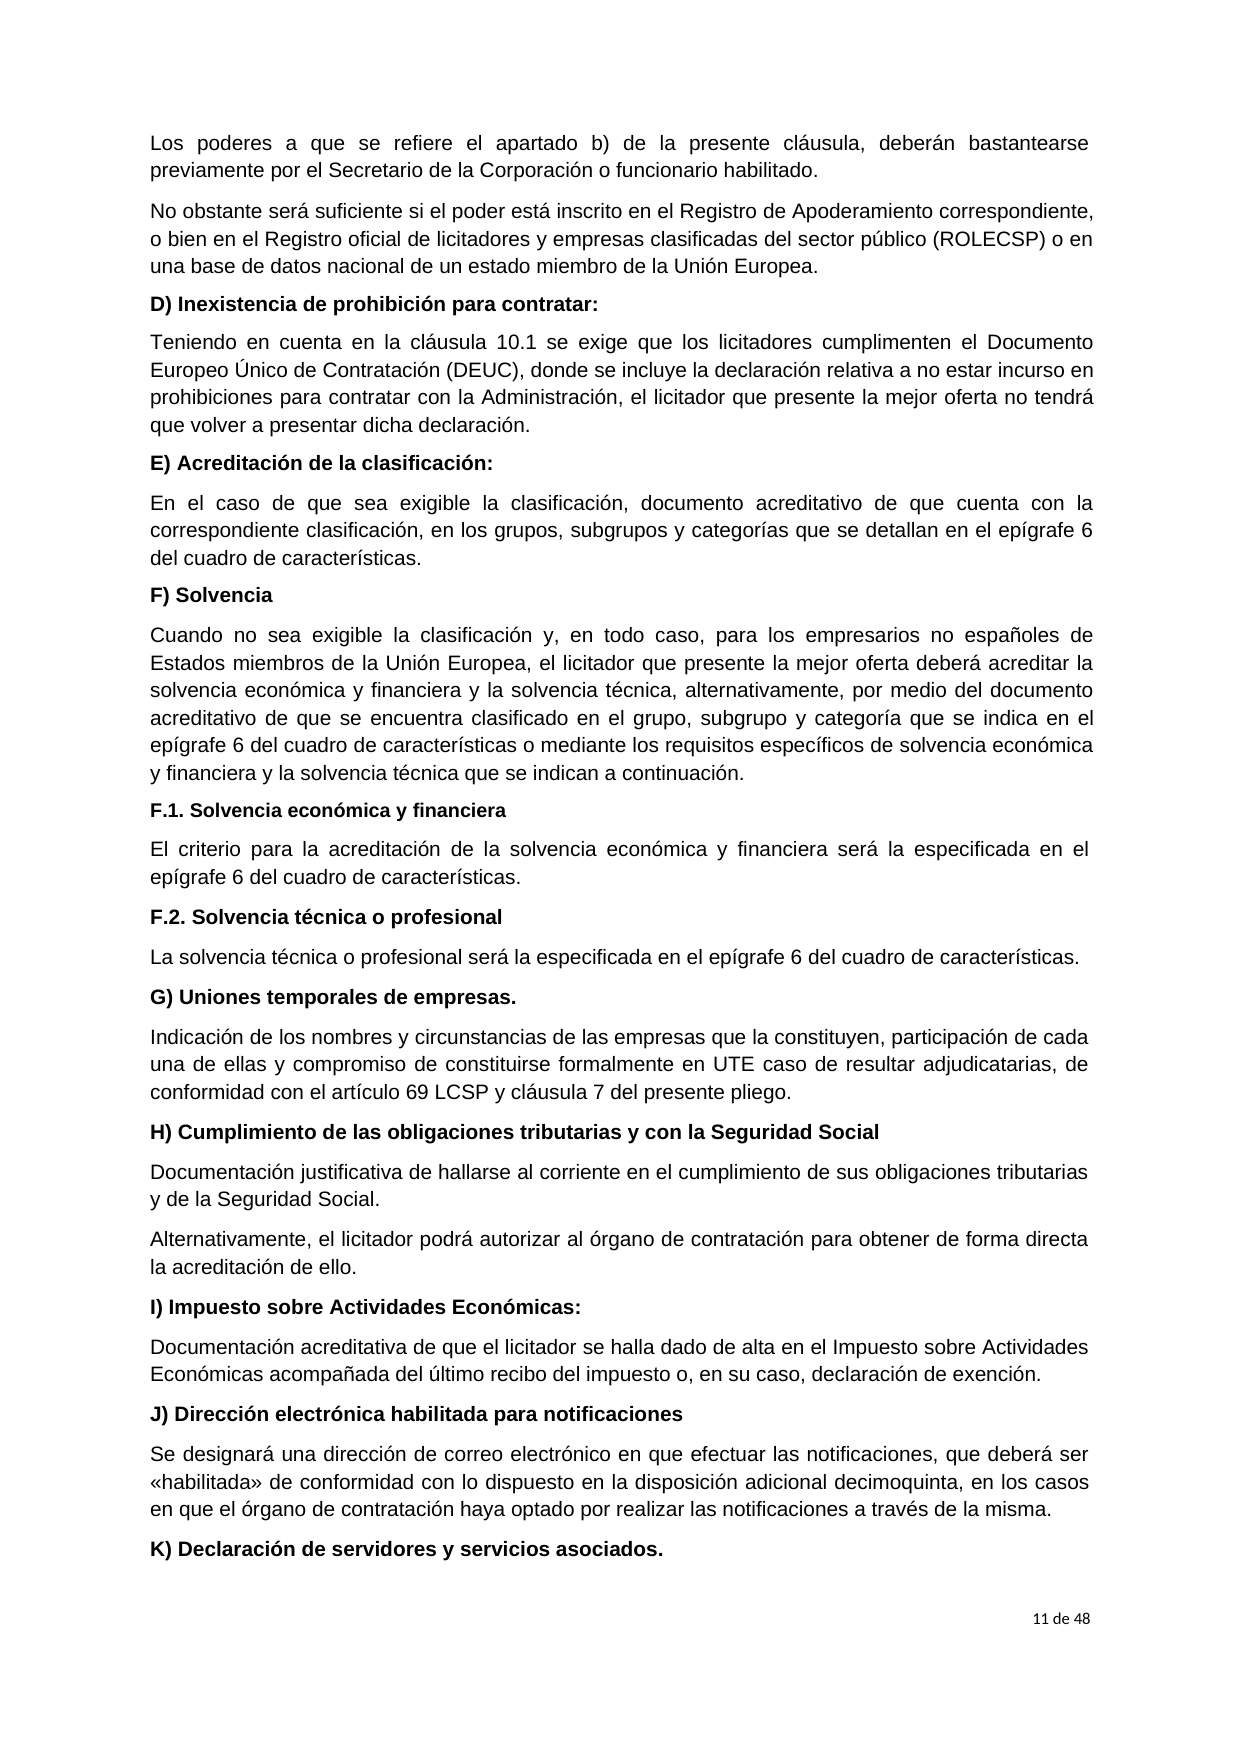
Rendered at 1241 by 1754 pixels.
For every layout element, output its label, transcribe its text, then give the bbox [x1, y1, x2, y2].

text D) Inexistencia de prohibición para contratar: [150, 292, 1095, 316]
text E) Acreditación de la clasificación: [150, 450, 1090, 474]
text Los poderes a que se refiere el apartado b) de la presente cláusula, deberán bastantearse previamente por el Secretario de la Corporación o funcionario habilitado. [150, 131, 1090, 182]
text G) Uniones temporales de empresas. [150, 985, 1090, 1009]
text Alternativamente, el licitador podrá autorizar al órgano de contratación para obtener de forma directa la acreditación de ello. [150, 1227, 1090, 1279]
text El criterio para la acreditación de la solvencia económica y financiera será la especificada en el epígrafe 6 del cuadro de características. [150, 837, 1090, 889]
text Indicación de los nombres y circunstancias de las empresas que la constituyen, participación de cada una de ellas y compromiso de constituirse formalmente en UTE caso de resultar adjudicatarias, de conformidad con el artículo 69 LCSP y cláusula 7 del presente pliego. [150, 1025, 1090, 1104]
text F) Solvencia [150, 583, 1090, 607]
text F.2. Solvencia técnica o profesional [150, 905, 1090, 929]
text K) Declaración de servidores y servicios asociados. [150, 1537, 1090, 1561]
text Teniendo en cuenta en la cláusula 10.1 se exige que los licitadores cumplimenten el Documento Europeo Único de Contratación (DEUC), donde se incluye la declaración relativa a no estar incurso en prohibiciones para contratar con la Administración, el licitador que presente la mejor oferta no tendrá que volver a presentar dicha declaración. [150, 330, 1095, 436]
text La solvencia técnica o profesional será la especificada en el epígrafe 6 del cuadro de características. [150, 945, 1090, 969]
text En el caso de que sea exigible la clasificación, documento acreditativo de que cuenta con la correspondiente clasificación, en los grupos, subgrupos y categorías que se detallan en el epígrafe 6 del cuadro de características. [150, 490, 1095, 569]
text J) Dirección electrónica habilitada para notificaciones [150, 1402, 1090, 1426]
text H) Cumplimiento de las obligaciones tributarias y con la Seguridad Social [150, 1120, 1090, 1144]
text Se designará una dirección de correo electrónico en que efectuar las notificaciones, que deberá ser «habilitada» de conformidad con lo dispuesto en la disposición adicional decimoquinta, en los casos en que el órgano de contratación haya optado por realizar las notificaciones a través de la misma. [150, 1442, 1090, 1521]
text Documentación justificativa de hallarse al corriente en el cumplimiento de sus obligaciones tributarias y de la Seguridad Social. [150, 1160, 1090, 1211]
text Cuando no sea exigible la clasificación y, en todo caso, para los empresarios no españoles de Estados miembros de la Unión Europea, el licitador que presente la mejor oferta deberá acreditar la solvencia económica y financiera y la solvencia técnica, alternativamente, por medio del documento acreditativo de que se encuentra clasificado en el grupo, subgrupo y categoría que se indica en el epígrafe 6 del cuadro de características o mediante los requisitos específicos de solvencia económica y financiera y la solvencia técnica que se indican a continuación. [150, 623, 1095, 785]
text F.1. Solvencia económica y financiera [150, 799, 1090, 821]
text I) Impuesto sobre Actividades Económicas: [150, 1295, 1090, 1319]
text Documentación acreditativa de que el licitador se halla dado de alta en el Impuesto sobre Actividades Económicas acompañada del último recibo del impuesto o, en su caso, declaración de exención. [150, 1335, 1090, 1386]
text No obstante será suficiente si el poder está inscrito en el Registro de Apoderamiento correspondiente, o bien en el Registro oficial de licitadores y empresas clasificadas del sector público (ROLECSP) o en una base de datos nacional de un estado miembro de la Unión Europea. [150, 199, 1095, 278]
